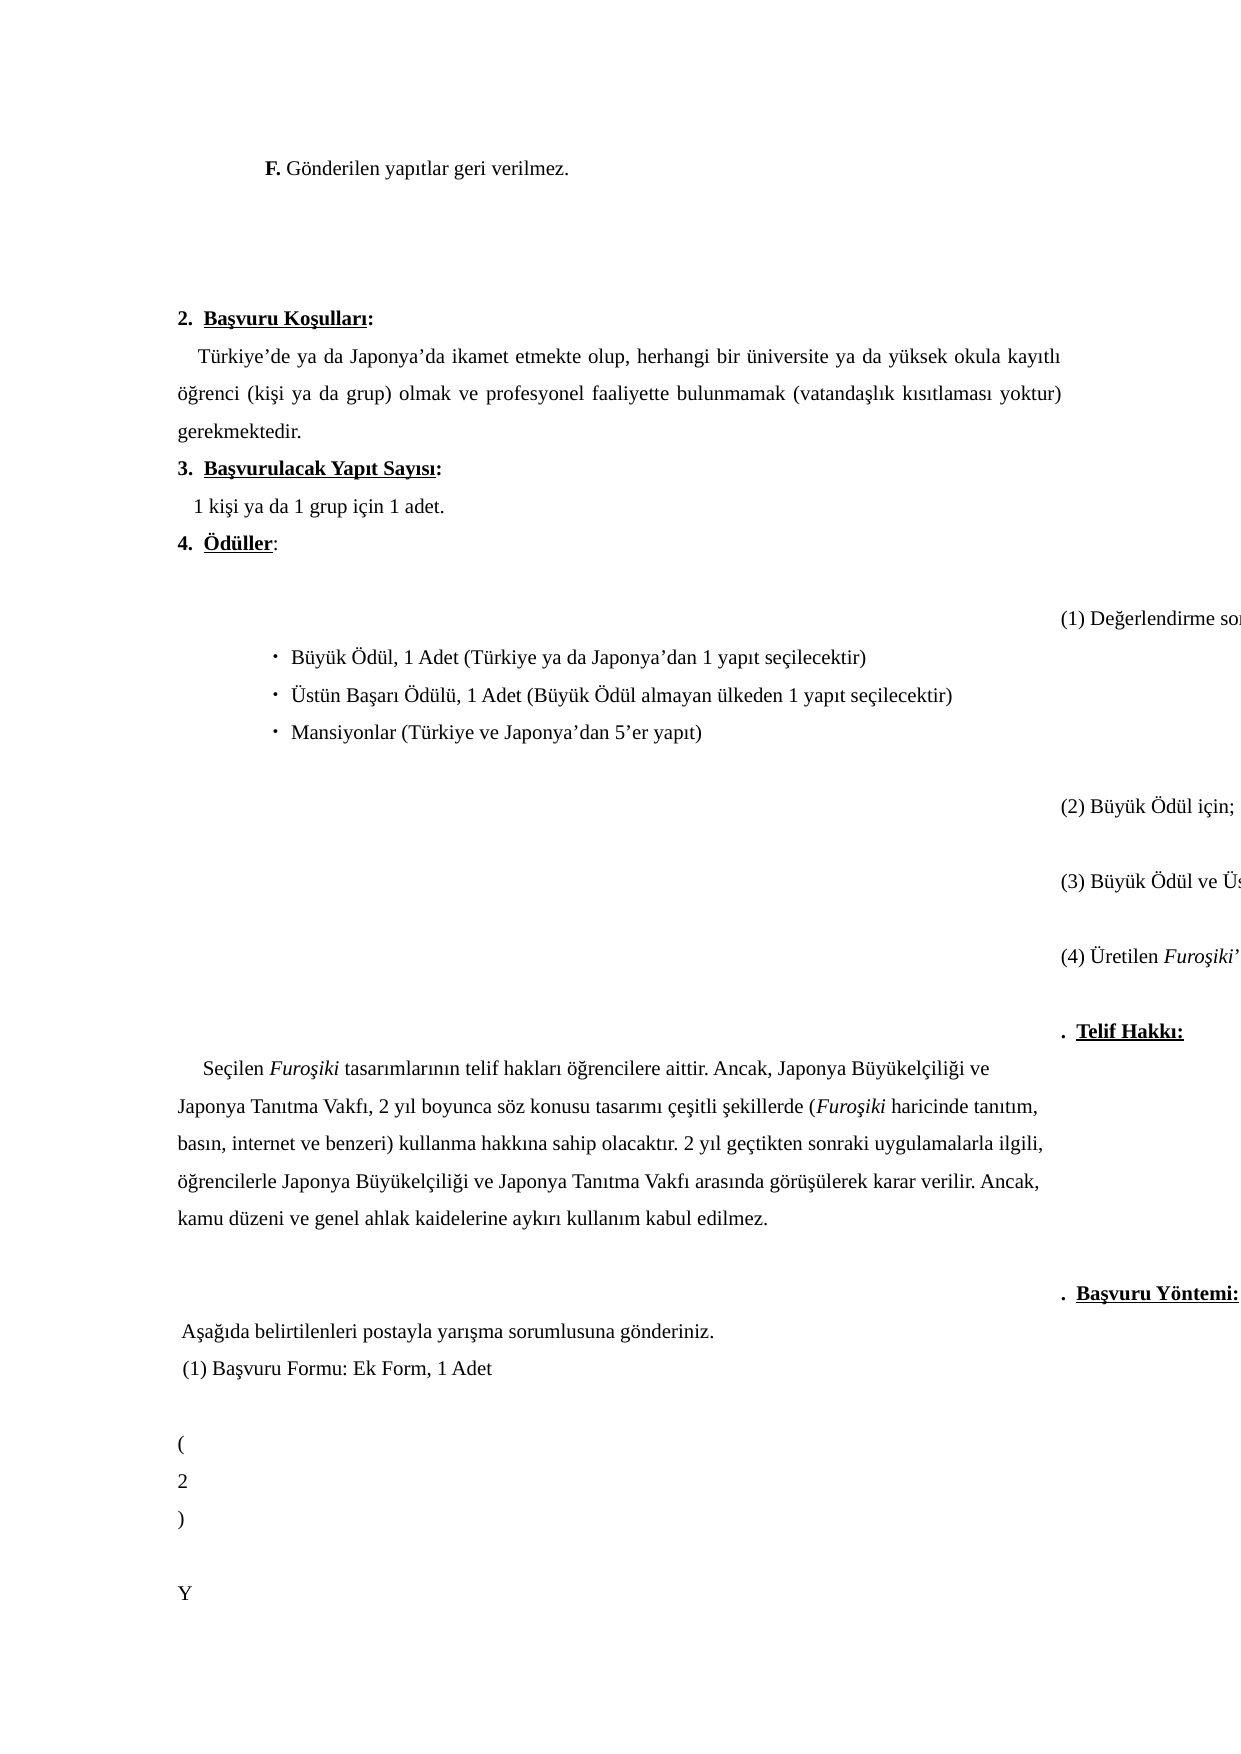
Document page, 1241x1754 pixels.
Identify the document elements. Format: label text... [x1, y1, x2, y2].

text Türkiye’de ya da Japonya’da ikamet etmekte olup, herhangi bir üniversite ya da yüksek okula kayıtlı öğrenci (kişi ya da grup) olmak ve profesyonel faaliyette bulunmamak (vatandaşlık kısıtlaması yoktur) gerekmektedir. [177, 337, 1063, 449]
text 1 kişi ya da 1 grup için 1 adet. [177, 487, 1063, 524]
text ・ Büyük Ödül, 1 Adet (Türkiye ya da Japonya’dan 1 yapıt seçilecektir) [177, 637, 1063, 674]
text F. Gönderilen yapıtlar geri verilmez. [177, 149, 1063, 187]
text 6. Başvuru Yöntemi: [1061, 1237, 1240, 1312]
text (3) Büyük Ödül ve Üstün Başarı Ödülü alan 2 yapıt, seçilmiş tasarım kabul edilecek ve Furoşiki olarak üretilecektir. [1061, 824, 1240, 899]
text 5. Telif Hakkı: [1061, 974, 1240, 1049]
text Seçilen Furoşiki tasarımlarının telif hakları öğrencilere aittir. Ancak, Japonya Büyükelçiliği ve Japonya Tanıtma Vakfı, 2 yıl boyunca söz konusu tasarımı çeşitli şekillerde (Furoşiki haricinde tanıtım, basın, internet ve benzeri) kullanma hakkına sahip olacaktır. 2 yıl geçtikten sonraki uygulamalarla ilgili, öğrencilerle Japonya Büyükelçiliği ve Japonya Tanıtma Vakfı arasında görüşülerek karar verilir. Ancak, kamu düzeni ve genel ahlak kaidelerine aykırı kullanım kabul edilmez. [177, 1049, 1063, 1237]
text 4. Ödüller: [177, 524, 1063, 562]
text ・ Mansiyonlar (Türkiye ve Japonya’dan 5’er yapıt) [177, 712, 1063, 749]
text (4) Üretilen Furoşiki’ler Türkiye’de Japonya Yılı anısına Türk ve Japon ilgililerine dağıtılacaktır. [1061, 899, 1240, 974]
text ・ Üstün Başarı Ödülü, 1 Adet (Büyük Ödül almayan ülkeden 1 yapıt seçilecektir) [177, 674, 1063, 712]
text (2) Büyük Ödül için; 50.000 Japon Yeni, Üstün Başarı Ödülü için; 30.000 Japon Yeni takdim edilecektir. Ödül parasının 30.000 Japon Yeni kadarı 2 yıl süre ile telif hakkı kullanım ücreti olarak kabul edilecektir. [1061, 749, 1240, 824]
text 3. Başvurulacak Yapıt Sayısı: [177, 449, 1063, 487]
text 2. Başvuru Koşulları: [177, 299, 1063, 337]
text (1) Değerlendirme sonucunda aşağıdaki ödüller belirlenecektir. [1061, 562, 1240, 637]
text (1) Başvuru Formu: Ek Form, 1 Adet [177, 1349, 1063, 1387]
text Aşağıda belirtilenleri postayla yarışma sorumlusuna gönderiniz. [177, 1312, 1063, 1349]
